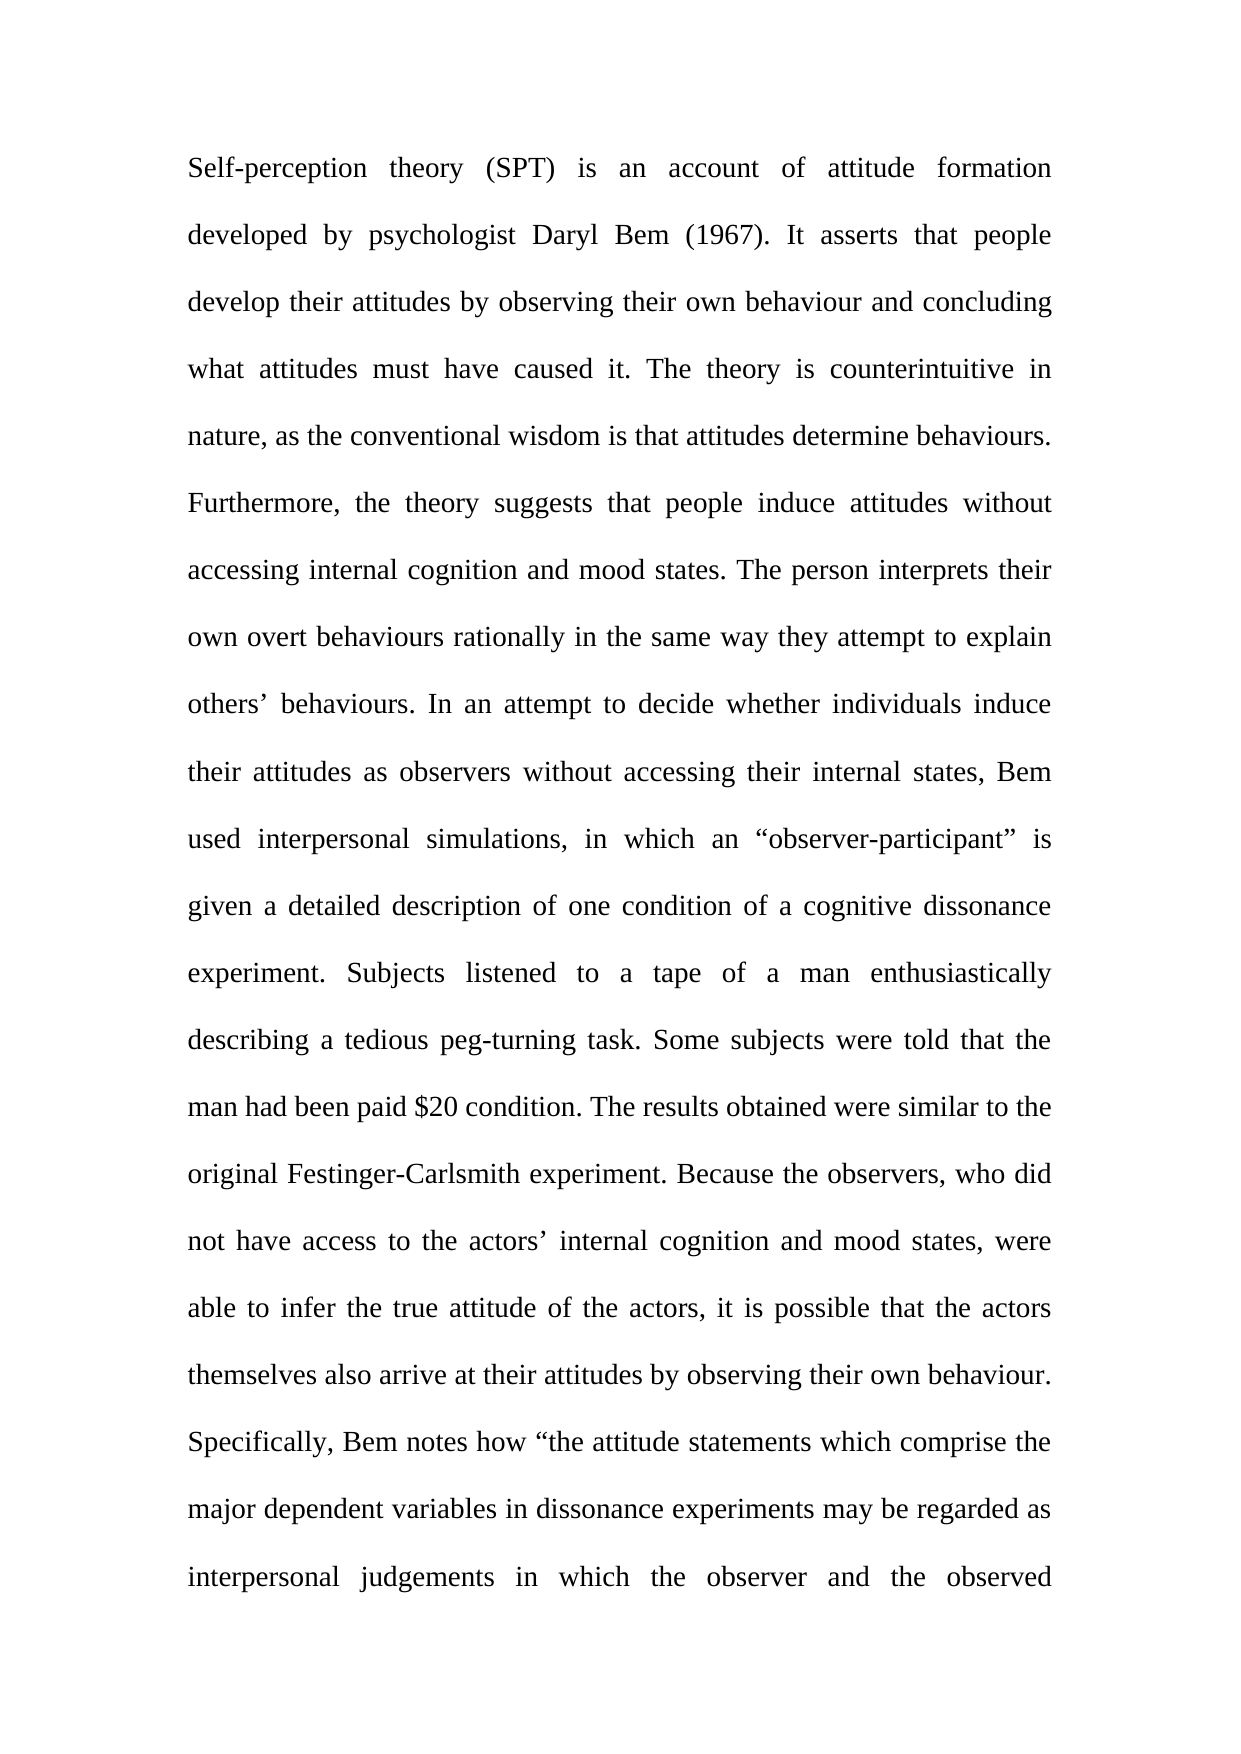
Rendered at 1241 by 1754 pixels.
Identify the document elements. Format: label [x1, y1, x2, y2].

text [187, 150, 1053, 1592]
